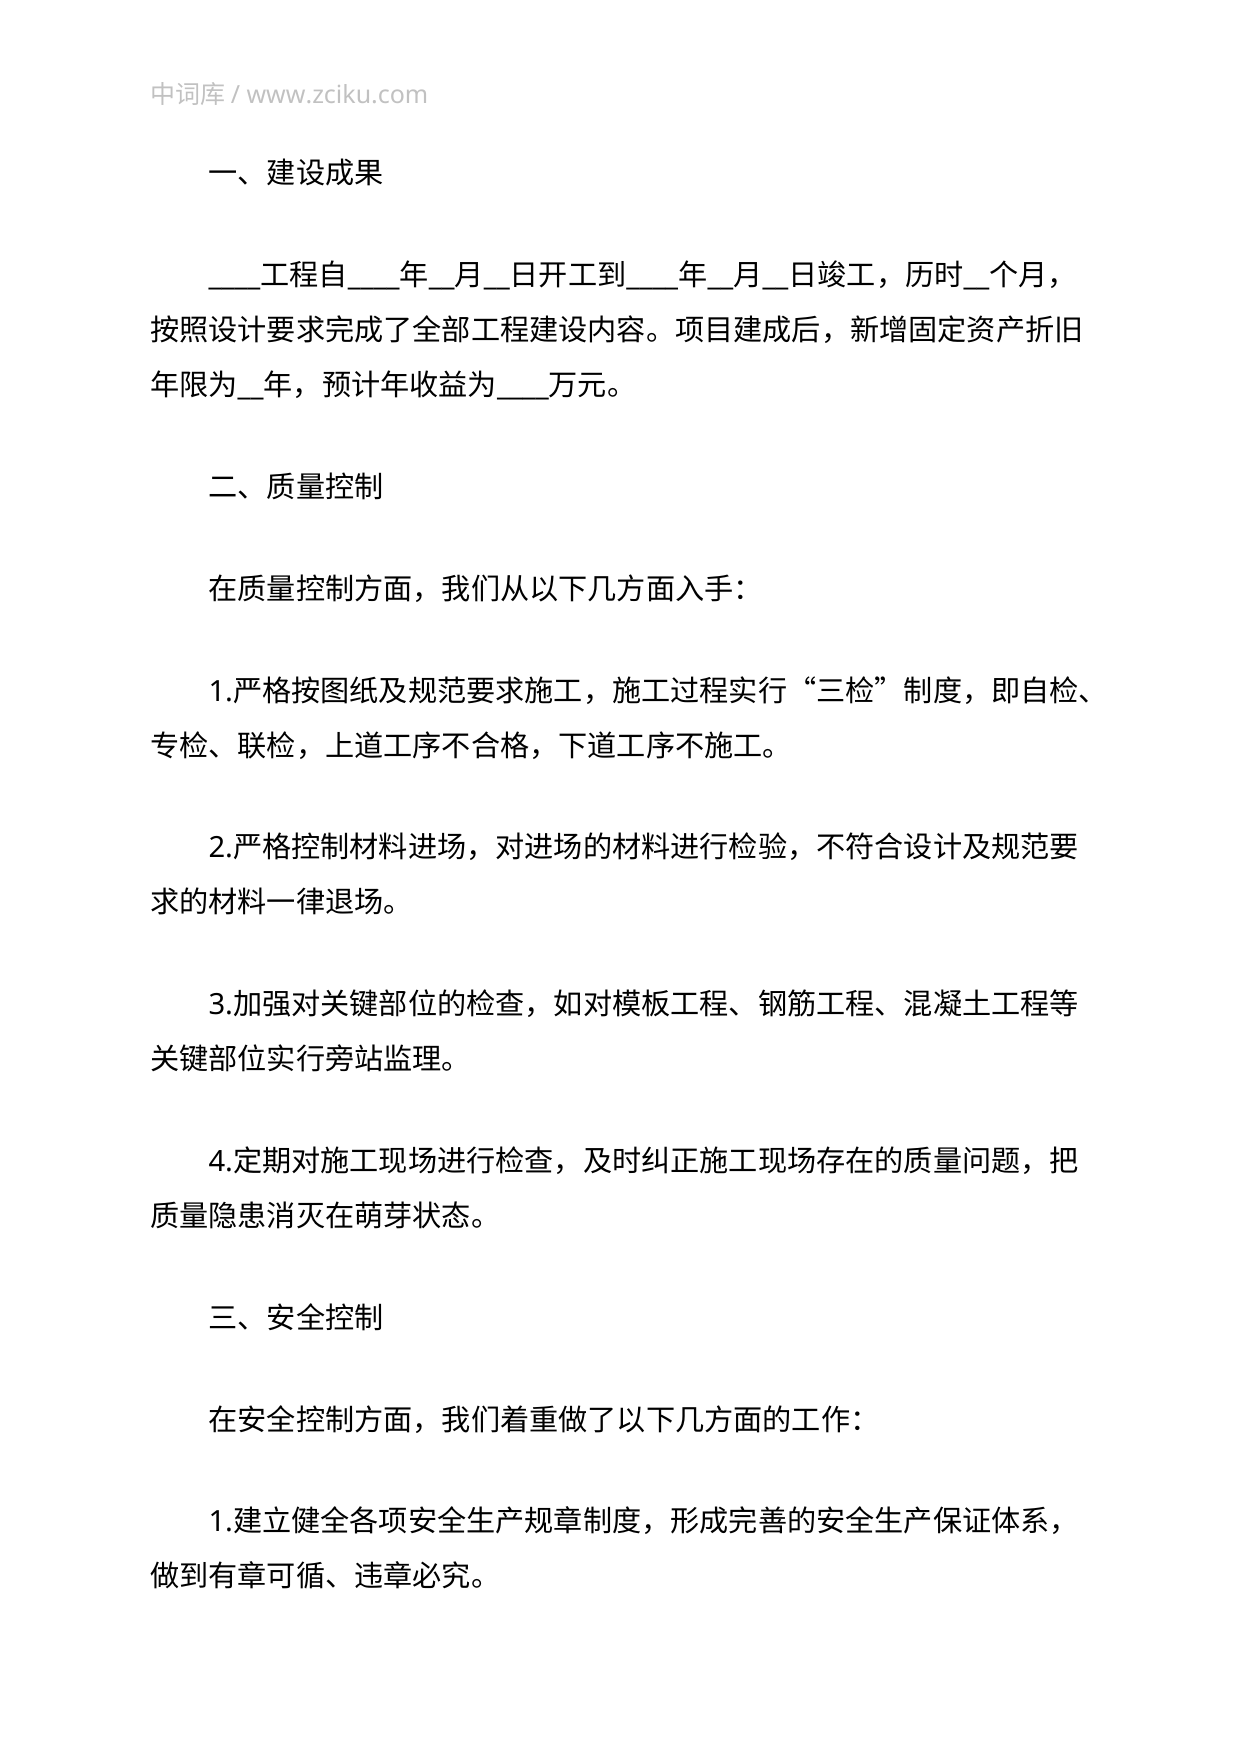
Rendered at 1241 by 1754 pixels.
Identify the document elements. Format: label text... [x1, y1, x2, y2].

text 二、质量控制 [150, 464, 1090, 506]
text 三、安全控制 [150, 1294, 1090, 1337]
text 3.加强对关键部位的检查，如对模板工程、钢筋工程、混凝土工程等关键部位实行旁站监理。 [150, 981, 1090, 1078]
text 2.严格控制材料进场，对进场的材料进行检验，不符合设计及规范要求的材料一律退场。 [150, 824, 1090, 921]
text ____工程自____年__月__日开工到____年__月__日竣工，历时__个月，按照设计要求完成了全部工程建设内容。项目建成后，新增固定资产折旧年限为__年，预计年收益为____万元。 [150, 252, 1090, 404]
text 4.定期对施工现场进行检查，及时纠正施工现场存在的质量问题，把质量隐患消灭在萌芽状态。 [150, 1137, 1090, 1235]
text 1.严格按图纸及规范要求施工，施工过程实行“三检”制度，即自检、专检、联检，上道工序不合格，下道工序不施工。 [150, 667, 1090, 764]
text 在安全控制方面，我们着重做了以下几方面的工作： [150, 1396, 1090, 1438]
text 一、建设成果 [150, 150, 1090, 192]
text 1.建立健全各项安全生产规章制度，形成完善的安全生产保证体系，做到有章可循、违章必究。 [150, 1498, 1090, 1595]
text 在质量控制方面，我们从以下几方面入手： [150, 565, 1090, 608]
